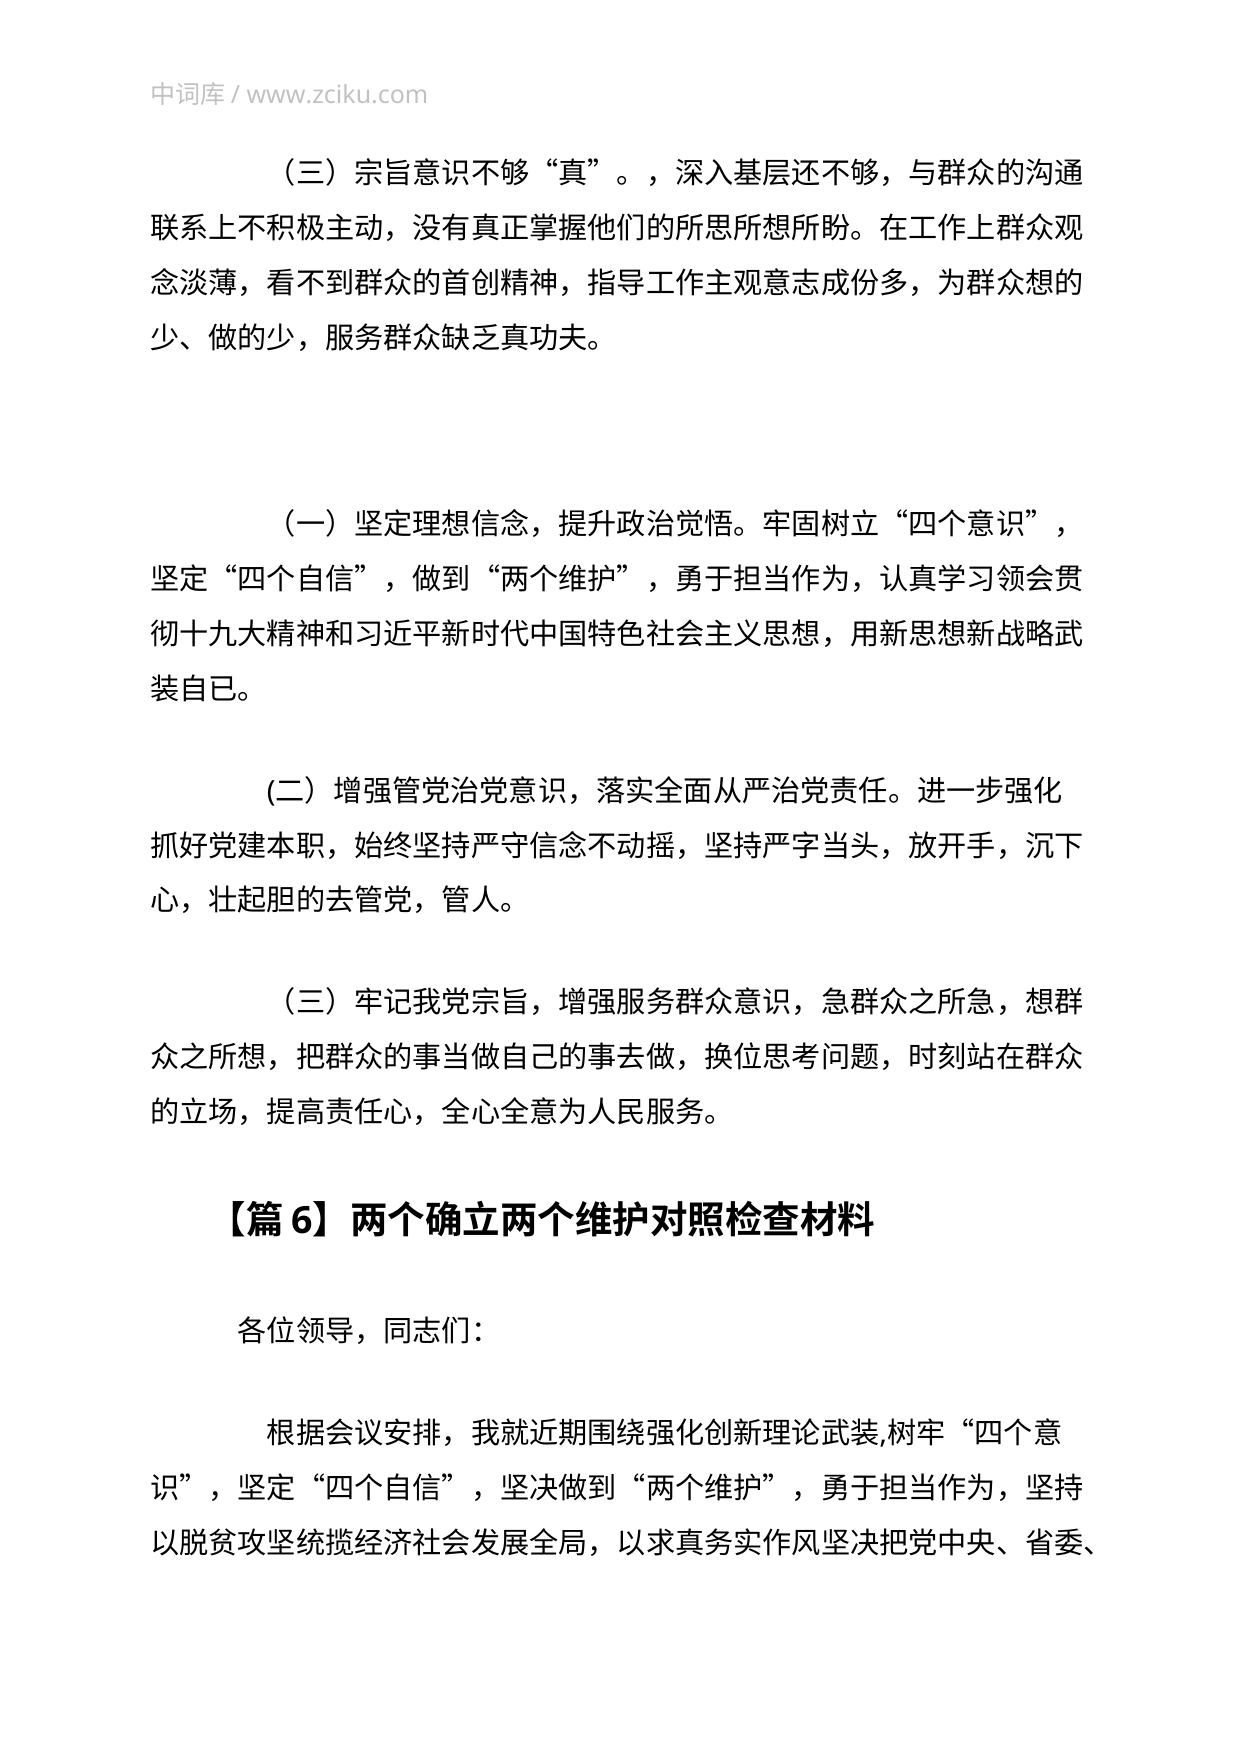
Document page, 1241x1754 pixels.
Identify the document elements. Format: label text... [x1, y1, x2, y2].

text 各位领导，同志们： [150, 1308, 1090, 1350]
text 【篇6】两个确立两个维护对照检查材料 [150, 1190, 1090, 1245]
text （三）牢记我党宗旨，增强服务群众意识，急群众之所急，想群众之所想，把群众的事当做自己的事去做，换位思考问题，时刻站在群众的立场，提高责任心，全心全意为人民服务。 [150, 979, 1090, 1131]
text （一）坚定理想信念，提升政治觉悟。牢固树立“四个意识”，坚定“四个自信”，做到“两个维护”，勇于担当作为，认真学习领会贯彻十九大精神和习近平新时代中国特色社会主义思想，用新思想新战略武装自已。 [150, 501, 1090, 708]
text (二）增强管党治党意识，落实全面从严治党责任。进一步强化抓好党建本职，始终坚持严守信念不动摇，坚持严字当头，放开手，沉下心，壮起胆的去管党，管人。 [150, 767, 1090, 919]
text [150, 1410, 1090, 1562]
text （三）宗旨意识不够“真”。，深入基层还不够，与群众的沟通联系上不积极主动，没有真正掌握他们的所思所想所盼。在工作上群众观念淡薄，看不到群众的首创精神，指导工作主观意志成份多，为群众想的少、做的少，服务群众缺乏真功夫。 [150, 150, 1090, 357]
